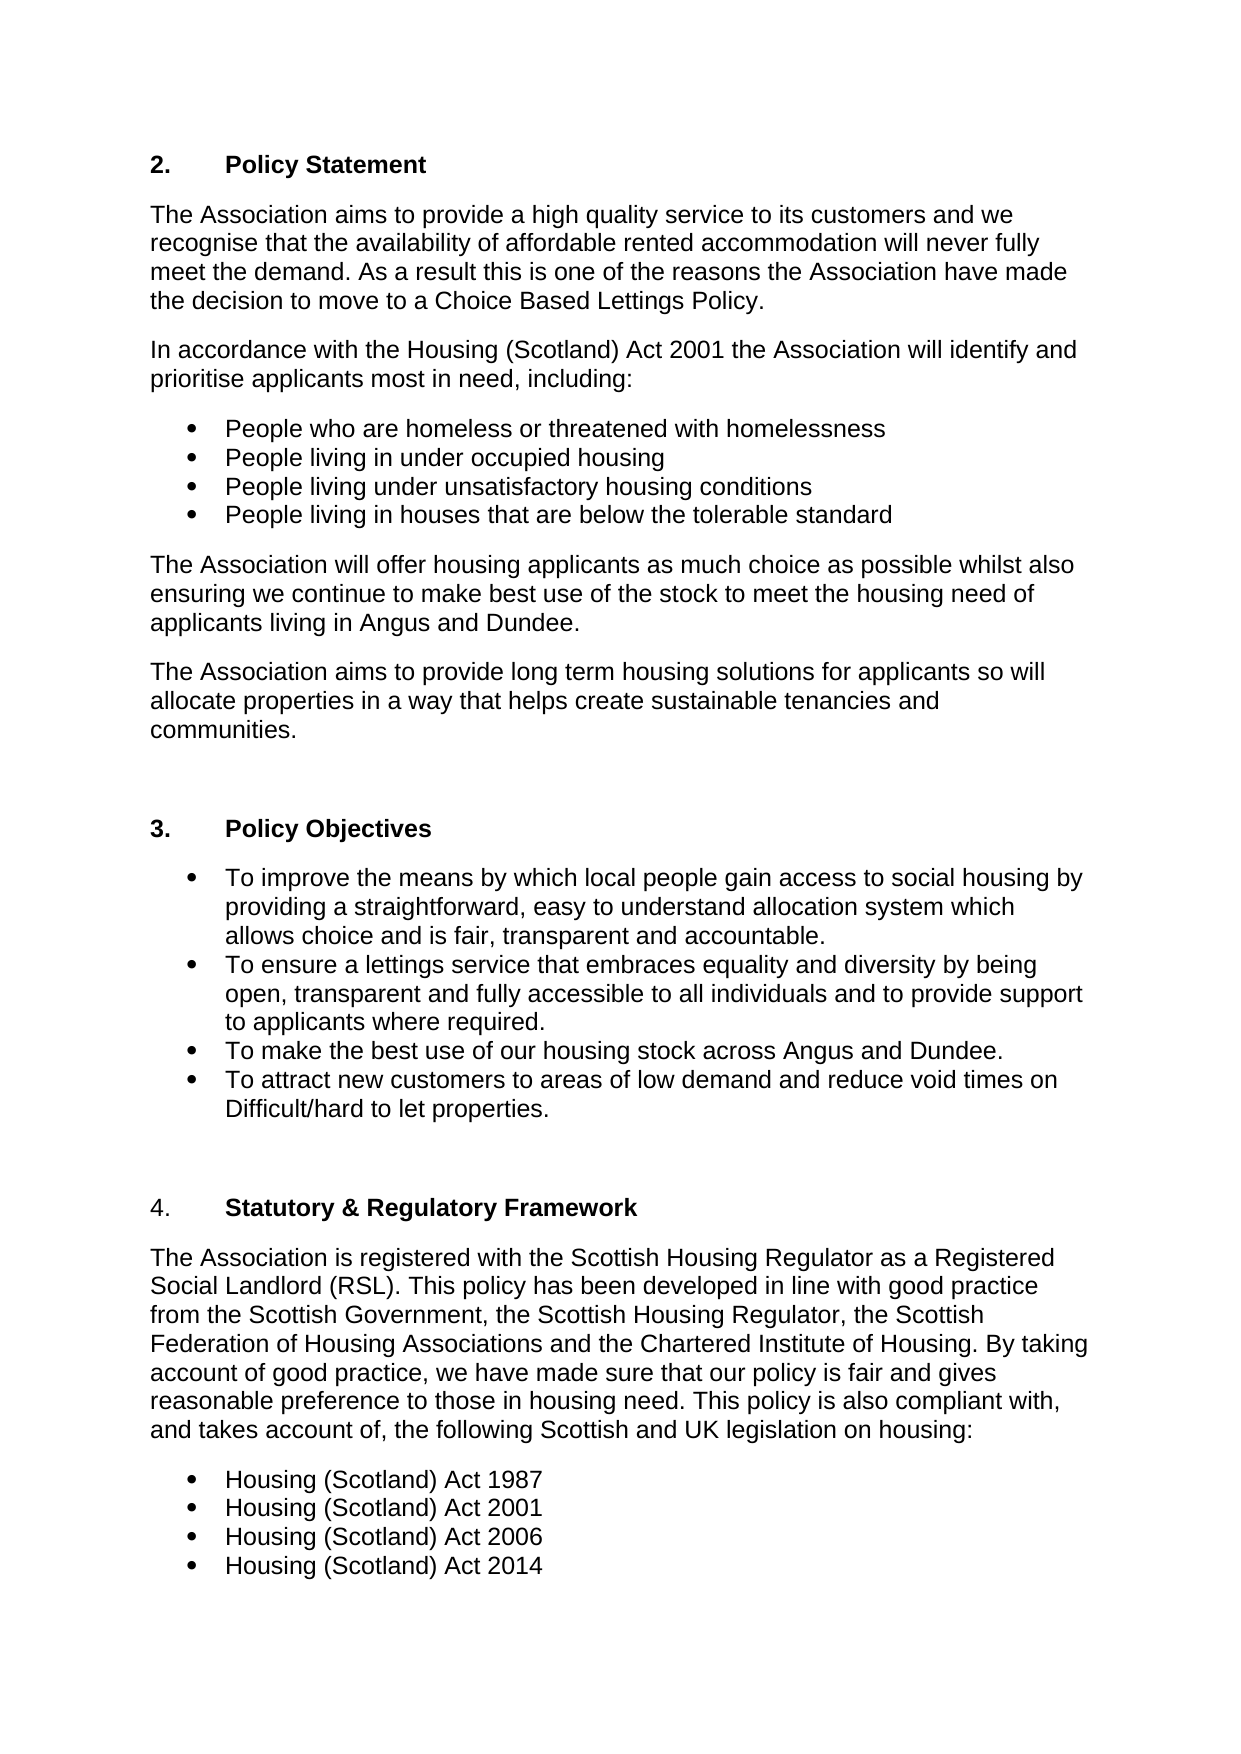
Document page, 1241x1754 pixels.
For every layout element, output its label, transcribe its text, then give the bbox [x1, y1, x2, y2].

list To improve the means by which local people gain access to social housing by providing a straightforward, easy to understand allocation system which allows choice and is fair, transparent and accountable. [187, 863, 1090, 950]
text 2. Policy Statement [150, 150, 1090, 179]
text The Association is registered with the Scottish Housing Regulator as a Registered Social Landlord (RSL). This policy has been developed in line with good practice from the Scottish Government, the Scottish Housing Regulator, the Scottish Federation of Housing Associations and the Chartered Institute of Housing. By taking account of good practice, we have made sure that our policy is fair and gives reasonable preference to those in housing need. This policy is also compliant with, and takes account of, the following Scottish and UK legislation on housing: [150, 1242, 1090, 1444]
list Housing (Scotland) Act 2014 [187, 1551, 1090, 1580]
text 3. Policy Objectives [150, 814, 1090, 842]
list Housing (Scotland) Act 2001 [187, 1493, 1090, 1522]
text 4. Statutory & Regulatory Framework [150, 1193, 1090, 1222]
list People living in houses that are below the tolerable standard [187, 500, 1090, 529]
list People living under unsatisfactory housing conditions [187, 471, 1090, 500]
list Housing (Scotland) Act 2006 [187, 1522, 1090, 1551]
text In accordance with the Housing (Scotland) Act 2001 the Association will identify and prioritise applicants most in need, including: [150, 335, 1090, 393]
list Housing (Scotland) Act 1987 [187, 1464, 1090, 1493]
list To ensure a lettings service that embraces equality and diversity by being open, transparent and fully accessible to all individuals and to provide support to applicants where required. [187, 950, 1090, 1036]
text The Association will offer housing applicants as much choice as possible whilst also ensuring we continue to make best use of the stock to meet the housing need of applicants living in Angus and Dundee. [150, 550, 1090, 636]
list People who are homeless or threatened with homelessness [187, 414, 1090, 443]
list People living in under occupied housing [187, 443, 1090, 471]
text The Association aims to provide long term housing solutions for applicants so will allocate properties in a way that helps create sustainable tenancies and communities. [150, 657, 1090, 743]
list To make the best use of our housing stock across Angus and Dundee. [187, 1036, 1090, 1065]
list To attract new customers to areas of low demand and reduce void times on Difficult/hard to let properties. [187, 1065, 1090, 1122]
text The Association aims to provide a high quality service to its customers and we recognise that the availability of affordable rented accommodation will never fully meet the demand. As a result this is one of the reasons the Association have made the decision to move to a Choice Based Lettings Policy. [150, 199, 1090, 314]
